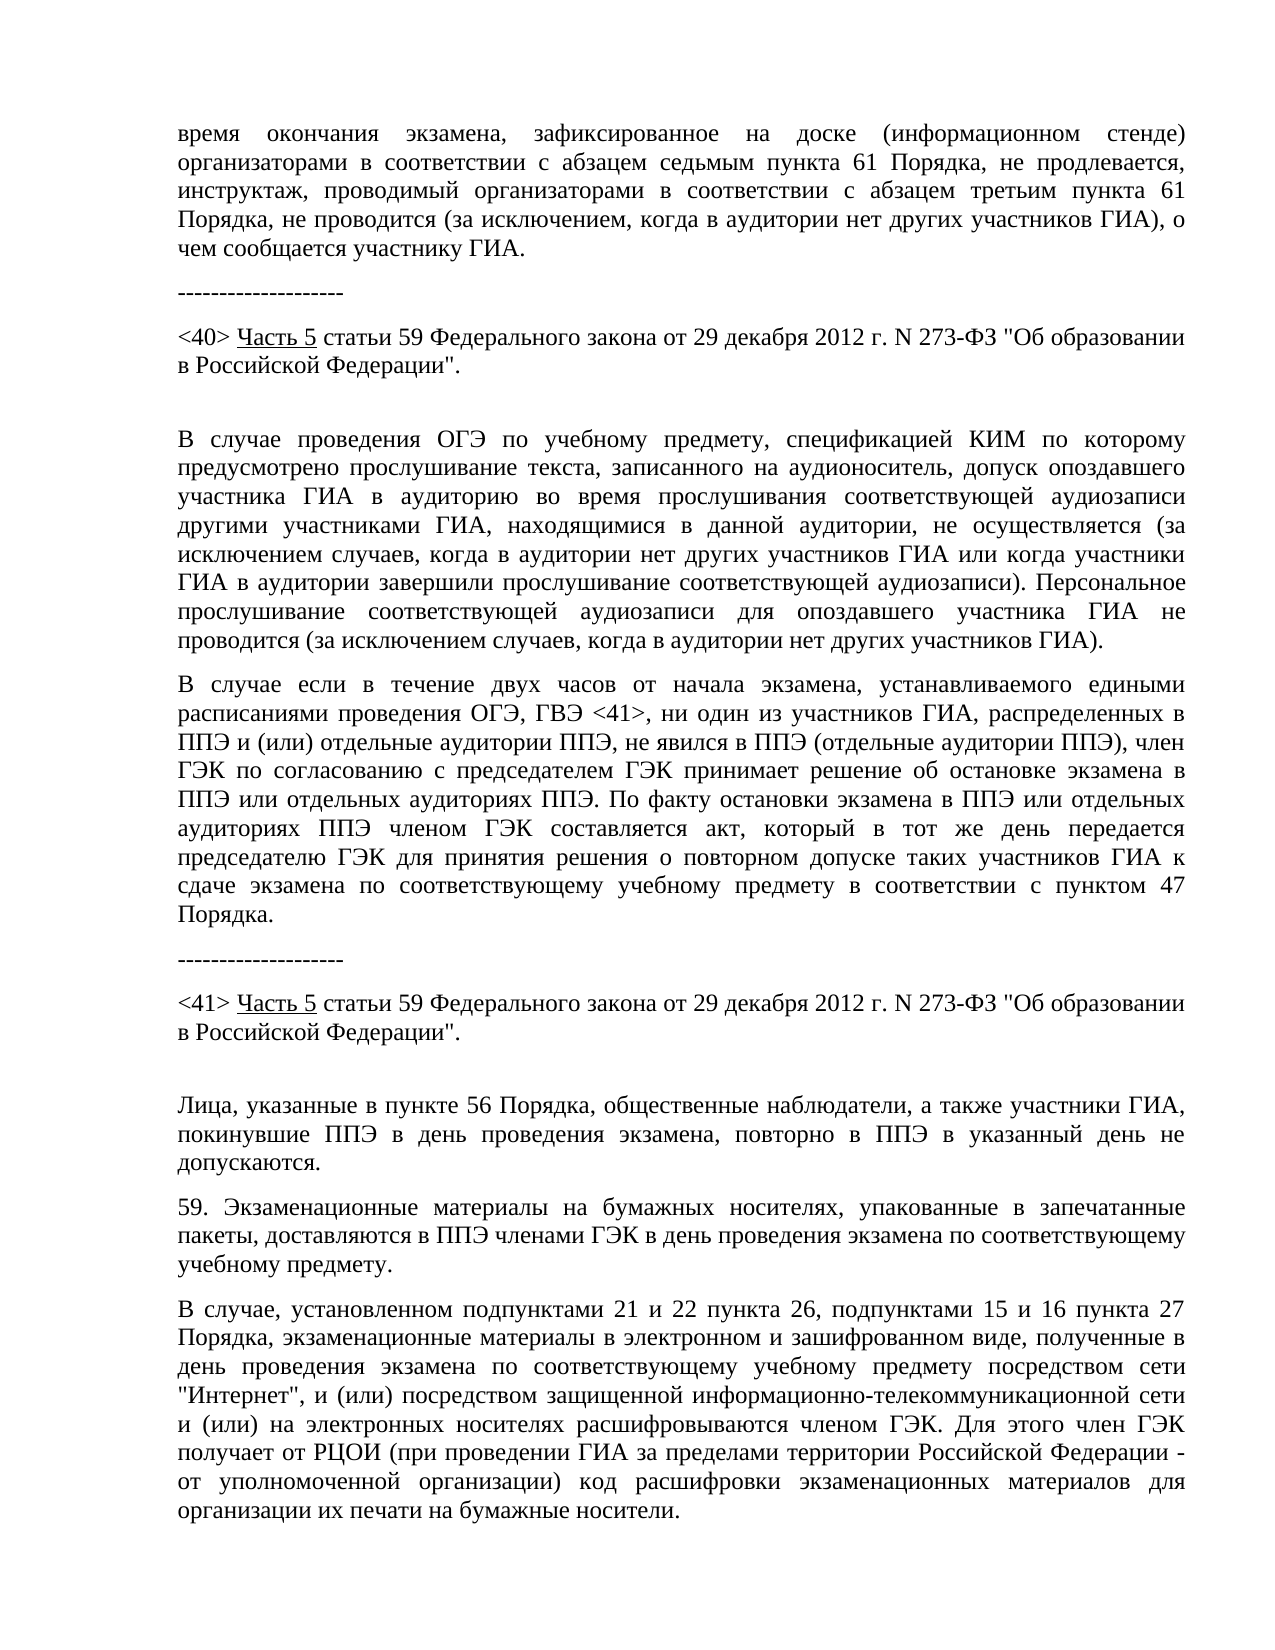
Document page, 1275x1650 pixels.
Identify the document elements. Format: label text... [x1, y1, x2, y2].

text Лица, указанные в пункте 56 Порядка, общественные наблюдатели, а также участники ГИА, покинувшие ППЭ в день проведения экзамена, повторно в ППЭ в указанный день не допускаются. [177, 1090, 1186, 1176]
text В случае если в течение двух часов от начала экзамена, устанавливаемого едиными расписаниями проведения ОГЭ, ГВЭ <41>, ни один из участников ГИА, распределенных в ППЭ и (или) отдельные аудитории ППЭ, не явился в ППЭ (отдельные аудитории ППЭ), член ГЭК по согласованию с председателем ГЭК принимает решение об остановке экзамена в ППЭ или отдельных аудиториях ППЭ. По факту остановки экзамена в ППЭ или отдельных аудиториях ППЭ членом ГЭК составляется акт, который в тот же день передается председателю ГЭК для принятия решения о повторном допуске таких участников ГИА к сдаче экзамена по соответствующему учебному предмету в соответствии с пунктом 47 Порядка. [177, 669, 1186, 928]
text -------------------- [177, 944, 1186, 972]
text -------------------- [177, 277, 1186, 306]
text <41> Часть 5 статьи 59 Федерального закона от 29 декабря 2012 г. N 273-ФЗ "Об образовании в Российской Федерации". [177, 988, 1186, 1046]
text В случае, установленном подпунктами 21 и 22 пункта 26, подпунктами 15 и 16 пункта 27 Порядка, экзаменационные материалы в электронном и зашифрованном виде, полученные в день проведения экзамена по соответствующему учебному предмету посредством сети "Интернет", и (или) посредством защищенной информационно-телекоммуникационной сети и (или) на электронных носителях расшифровываются членом ГЭК. Для этого член ГЭК получает от РЦОИ (при проведении ГИА за пределами территории Российской Федерации - от уполномоченной организации) код расшифровки экзаменационных материалов для организации их печати на бумажные носители. [177, 1294, 1186, 1524]
text <40> Часть 5 статьи 59 Федерального закона от 29 декабря 2012 г. N 273-ФЗ "Об образовании в Российской Федерации". [177, 322, 1186, 379]
text В случае проведения ОГЭ по учебному предмету, спецификацией КИМ по которому предусмотрено прослушивание текста, записанного на аудионоситель, допуск опоздавшего участника ГИА в аудиторию во время прослушивания соответствующей аудиозаписи другими участниками ГИА, находящимися в данной аудитории, не осуществляется (за исключением случаев, когда в аудитории нет других участников ГИА или когда участники ГИА в аудитории завершили прослушивание соответствующей аудиозаписи). Персональное прослушивание соответствующей аудиозаписи для опоздавшего участника ГИА не проводится (за исключением случаев, когда в аудитории нет других участников ГИА). [177, 424, 1186, 654]
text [177, 118, 1186, 262]
text 59. Экзаменационные материалы на бумажных носителях, упакованные в запечатанные пакеты, доставляются в ППЭ членами ГЭК в день проведения экзамена по соответствующему учебному предмету. [177, 1192, 1186, 1278]
